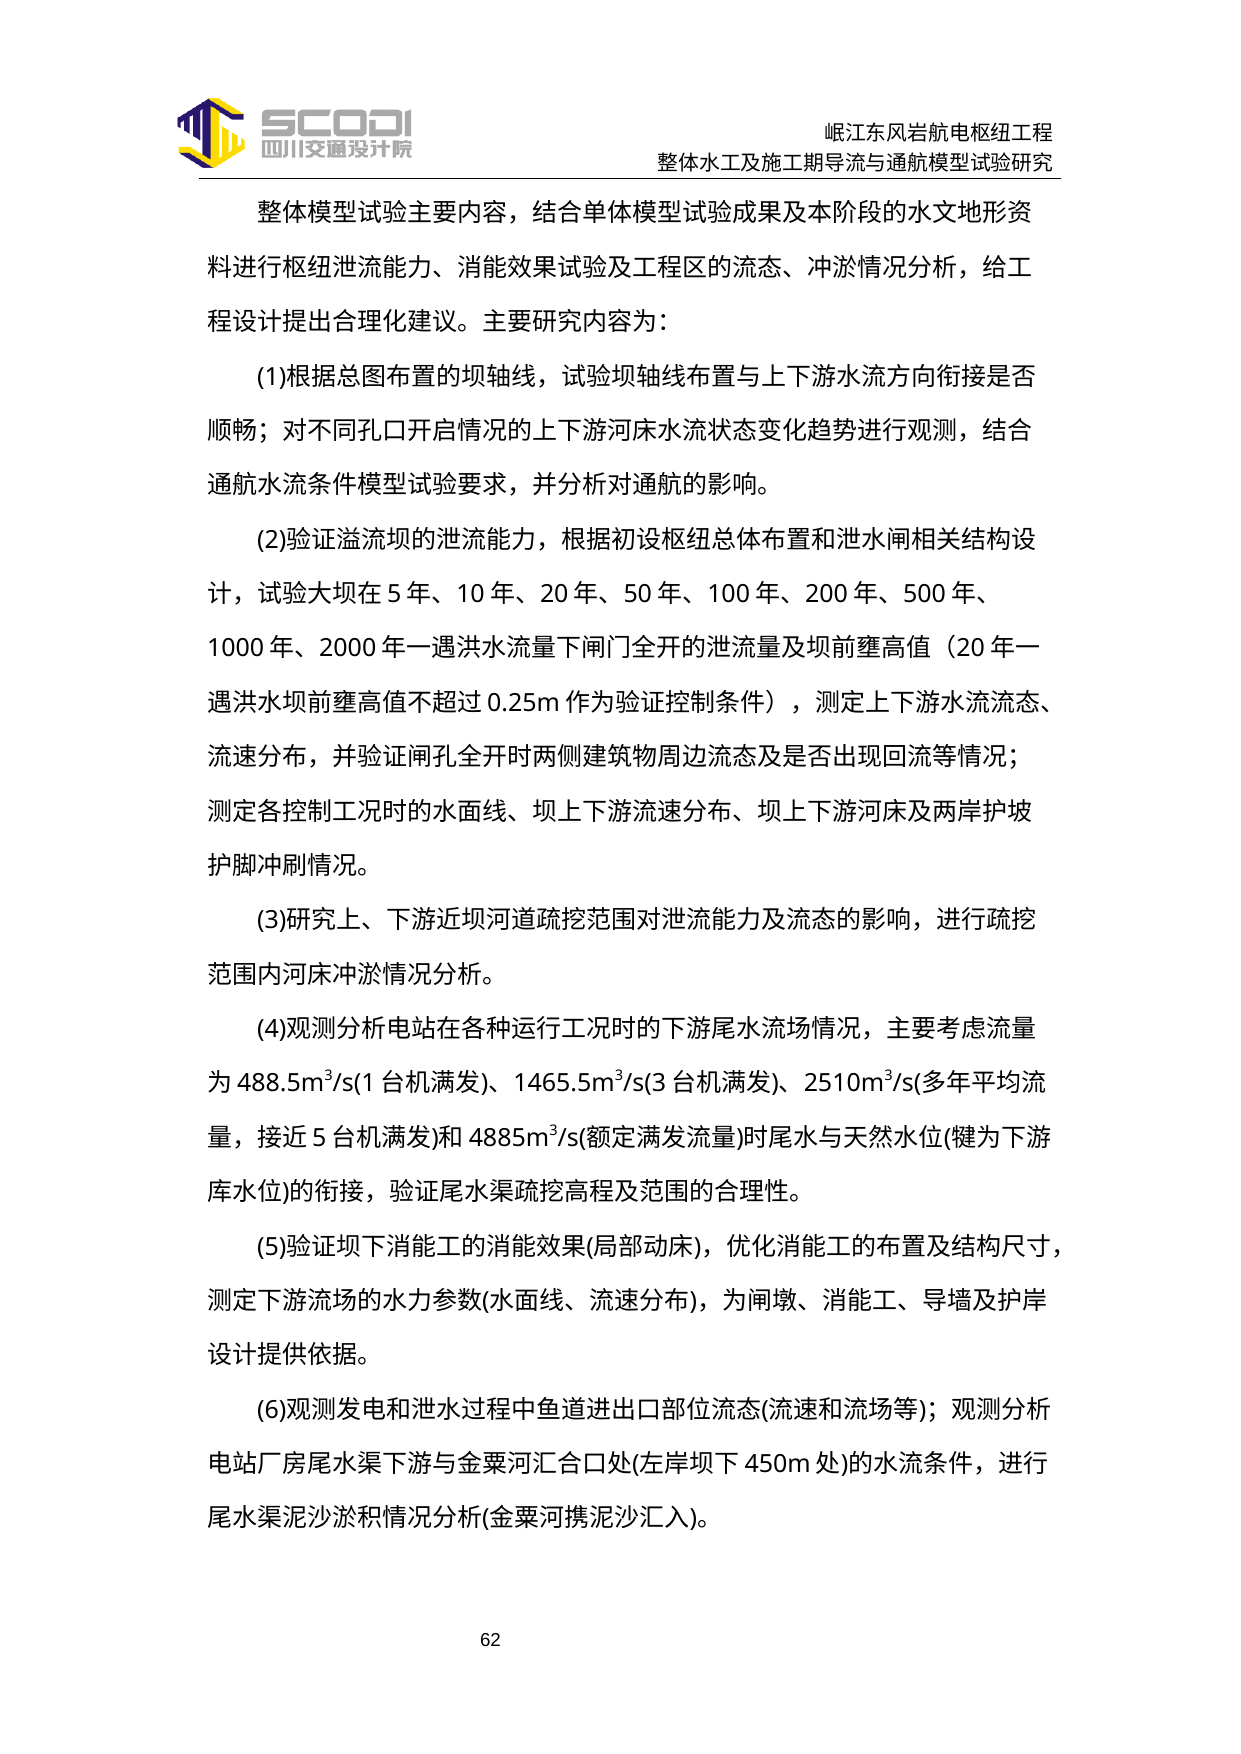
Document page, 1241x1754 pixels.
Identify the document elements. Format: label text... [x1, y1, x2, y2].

text (4)观测分析电站在各种运行工况时的下游尾水流场情况，主要考虑流量为488.5m3/s(1台机满发)、1465.5m3/s(3台机满发)、2510m3/s(多年平均流量，接近5台机满发)和4885m3/s(额定满发流量)时尾水与天然水位(犍为下游库水位)的衔接，验证尾水渠疏挖高程及范围的合理性。 [207, 1008, 1053, 1208]
text 整体模型试验主要内容，结合单体模型试验成果及本阶段的水文地形资料进行枢纽泄流能力、消能效果试验及工程区的流态、冲淤情况分析，给工程设计提出合理化建议。主要研究内容为： [207, 193, 1053, 338]
text (6)观测发电和泄水过程中鱼道进出口部位流态(流速和流场等)；观测分析电站厂房尾水渠下游与金粟河汇合口处(左岸坝下450m处)的水流条件，进行尾水渠泥沙淤积情况分析(金粟河携泥沙汇入)。 [207, 1389, 1053, 1534]
picture [177, 98, 412, 168]
text (1)根据总图布置的坝轴线，试验坝轴线布置与上下游水流方向衔接是否顺畅；对不同孔口开启情况的上下游河床水流状态变化趋势进行观测，结合通航水流条件模型试验要求，并分析对通航的影响。 [207, 356, 1053, 501]
text (5)验证坝下消能工的消能效果(局部动床)，优化消能工的布置及结构尺寸，测定下游流场的水力参数(水面线、流速分布)，为闸墩、消能工、导墙及护岸设计提供依据。 [207, 1226, 1053, 1371]
text (3)研究上、下游近坝河道疏挖范围对泄流能力及流态的影响，进行疏挖范围内河床冲淤情况分析。 [207, 900, 1053, 990]
text (2)验证溢流坝的泄流能力，根据初设枢纽总体布置和泄水闸相关结构设计，试验大坝在5年、10年、20年、50年、100年、200年、500年、1000年、2000年一遇洪水流量下闸门全开的泄流量及坝前壅高值（20年一遇洪水坝前壅高值不超过0.25m作为验证控制条件），测定上下游水流流态、流速分布，并验证闸孔全开时两侧建筑物周边流态及是否出现回流等情况；测定各控制工况时的水面线、坝上下游流速分布、坝上下游河床及两岸护坡护脚冲刷情况。 [207, 519, 1053, 882]
